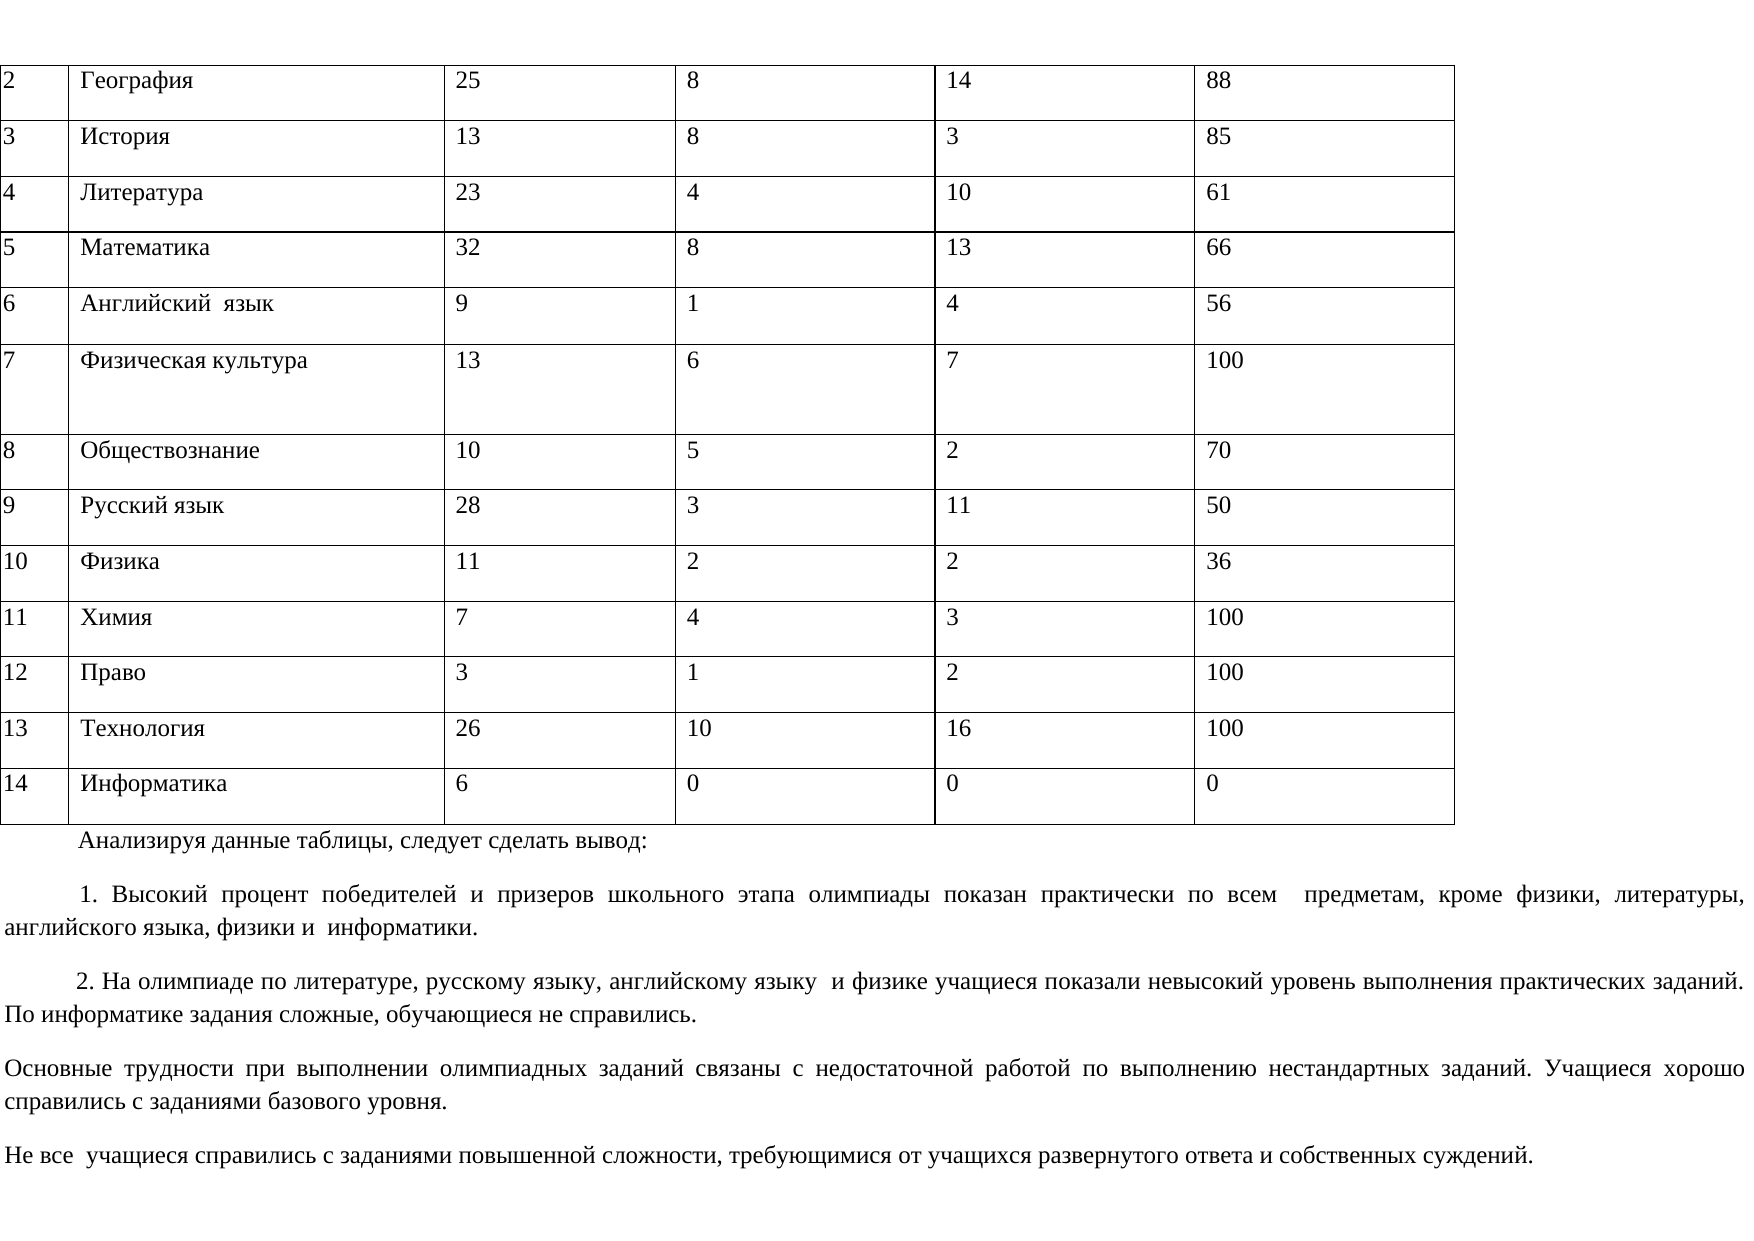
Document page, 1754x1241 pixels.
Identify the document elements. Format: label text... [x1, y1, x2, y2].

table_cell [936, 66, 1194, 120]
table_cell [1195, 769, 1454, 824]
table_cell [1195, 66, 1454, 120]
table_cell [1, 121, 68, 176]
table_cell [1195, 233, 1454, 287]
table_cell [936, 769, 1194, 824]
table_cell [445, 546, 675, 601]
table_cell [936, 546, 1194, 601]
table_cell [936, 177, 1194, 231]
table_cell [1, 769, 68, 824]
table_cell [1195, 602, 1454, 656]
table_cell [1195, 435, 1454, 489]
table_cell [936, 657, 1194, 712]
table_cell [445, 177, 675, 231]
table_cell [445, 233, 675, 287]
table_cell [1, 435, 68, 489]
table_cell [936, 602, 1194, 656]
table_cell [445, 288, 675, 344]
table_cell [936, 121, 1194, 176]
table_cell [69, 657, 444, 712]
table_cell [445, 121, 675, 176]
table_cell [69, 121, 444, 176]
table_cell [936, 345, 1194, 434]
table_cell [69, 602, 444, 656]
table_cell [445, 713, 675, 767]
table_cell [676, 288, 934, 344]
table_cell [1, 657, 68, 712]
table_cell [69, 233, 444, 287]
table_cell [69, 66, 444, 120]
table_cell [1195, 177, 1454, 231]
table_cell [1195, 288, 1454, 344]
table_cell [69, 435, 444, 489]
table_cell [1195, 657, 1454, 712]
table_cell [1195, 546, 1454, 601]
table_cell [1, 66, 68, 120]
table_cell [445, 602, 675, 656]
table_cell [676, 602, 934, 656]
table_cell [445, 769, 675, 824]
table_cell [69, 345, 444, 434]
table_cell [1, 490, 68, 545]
text Не все учащиеся справились с заданиями повышенной сложности, требующимися от учащихся развернутого ответа и собственных суждений. [4, 1140, 1748, 1169]
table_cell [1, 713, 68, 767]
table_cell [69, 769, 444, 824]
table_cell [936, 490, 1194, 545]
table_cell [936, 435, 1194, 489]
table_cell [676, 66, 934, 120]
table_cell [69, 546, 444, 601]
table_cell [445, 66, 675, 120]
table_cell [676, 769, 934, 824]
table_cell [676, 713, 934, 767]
text 2. На олимпиаде по литературе, русскому языку, английскому языку и физике учащиеся показали невысокий уровень выполнения практических заданий. По информатике задания сложные, обучающиеся не справились. [4, 966, 1748, 1028]
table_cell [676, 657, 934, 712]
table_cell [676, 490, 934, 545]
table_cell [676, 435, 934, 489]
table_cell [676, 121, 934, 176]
text Основные трудности при выполнении олимпиадных заданий связаны с недостаточной работой по выполнению нестандартных заданий. Учащиеся хорошо справились с заданиями базового уровня. [4, 1053, 1748, 1115]
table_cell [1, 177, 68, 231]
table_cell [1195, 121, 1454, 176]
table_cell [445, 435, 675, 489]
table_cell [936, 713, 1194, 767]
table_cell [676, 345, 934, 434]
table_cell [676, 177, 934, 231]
text Анализируя данные таблицы, следует сделать вывод: [4, 825, 1748, 854]
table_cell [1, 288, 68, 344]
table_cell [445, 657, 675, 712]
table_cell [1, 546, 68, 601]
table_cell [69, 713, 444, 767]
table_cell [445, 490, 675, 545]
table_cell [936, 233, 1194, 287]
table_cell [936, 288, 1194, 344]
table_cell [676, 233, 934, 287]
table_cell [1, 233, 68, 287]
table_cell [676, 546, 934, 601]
text 1. Высокий процент победителей и призеров школьного этапа олимпиады показан практически по всем предметам, кроме физики, литературы, английского языка, физики и информатики. [4, 879, 1748, 941]
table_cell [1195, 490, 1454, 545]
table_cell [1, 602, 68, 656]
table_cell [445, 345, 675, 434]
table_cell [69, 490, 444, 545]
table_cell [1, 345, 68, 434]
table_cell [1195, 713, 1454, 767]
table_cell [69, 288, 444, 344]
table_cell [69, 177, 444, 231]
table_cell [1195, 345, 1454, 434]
